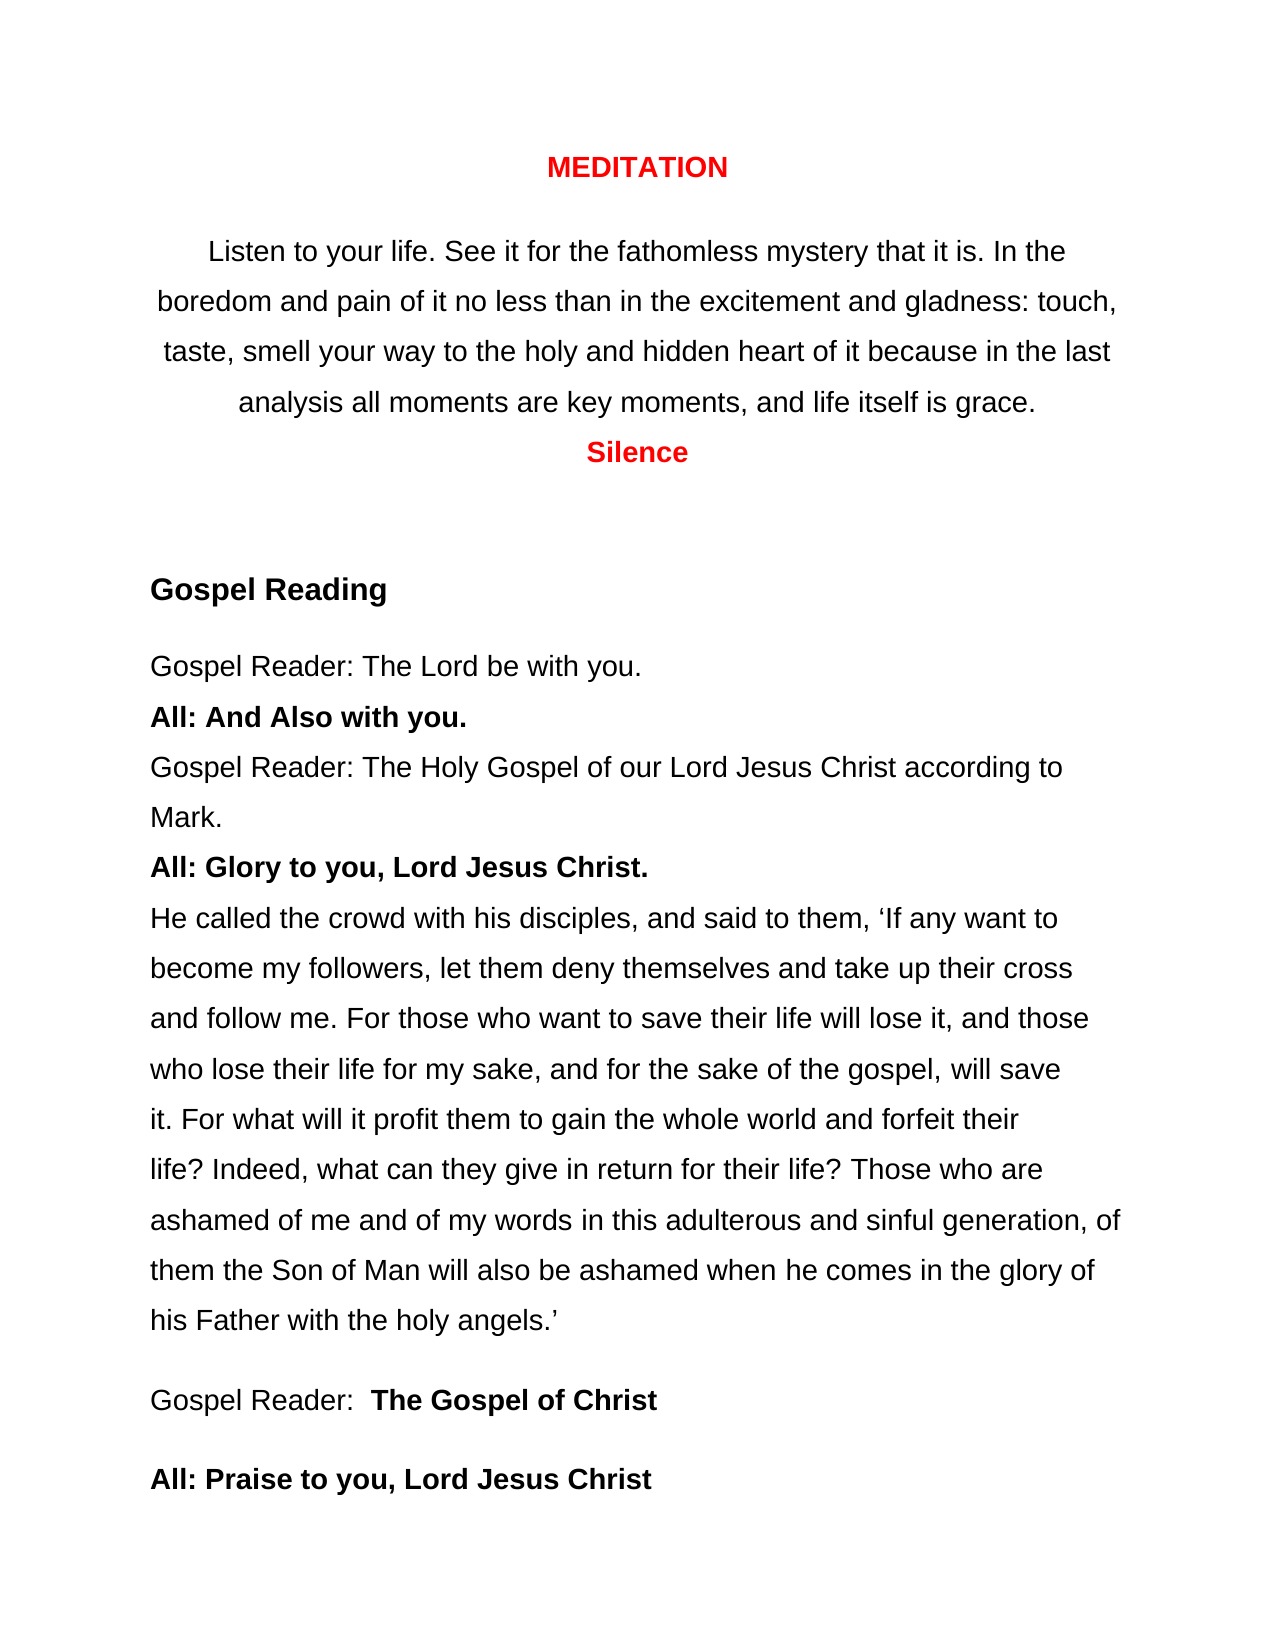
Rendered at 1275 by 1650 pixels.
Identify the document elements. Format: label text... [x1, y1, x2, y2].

text Gospel Reader: The Holy Gospel of our Lord Jesus Christ according to Mark. [150, 750, 1125, 834]
text MEDITATION [150, 150, 1125, 183]
text Listen to your life. See it for the fathomless mystery that it is. In the boredom and pain of it no less than in the excitement and gladness: touch, taste, smell your way to the holy and hidden heart of it because in the last analysis all moments are key moments, and life itself is grace. [150, 234, 1125, 418]
text All: Glory to you, Lord Jesus Christ. [150, 851, 1125, 884]
text Silence [150, 435, 1125, 469]
text Gospel Reader: The Gospel of Christ [150, 1383, 1125, 1416]
text Gospel Reader: The Lord be with you. [150, 649, 1125, 683]
text He called the crowd with his disciples, and said to them, ‘If any want to become my followers, let them deny themselves and take up their cross and follow me. For those who want to save their life will lose it, and those who lose their life for my sake, and for the sake of the gospel, will save it. For what will it profit them to gain the whole world and forfeit their life? Indeed, what can they give in return for their life? Those who are ashamed of me and of my words in this adulterous and sinful generation, of them the Son of Man will also be ashamed when he comes in the glory of his Father with the holy angels.’ [150, 901, 1125, 1337]
text All: Praise to you, Lord Jesus Christ [150, 1462, 1125, 1496]
text All: And Also with you. [150, 699, 1125, 733]
subtitle Gospel Reading [150, 571, 1125, 607]
